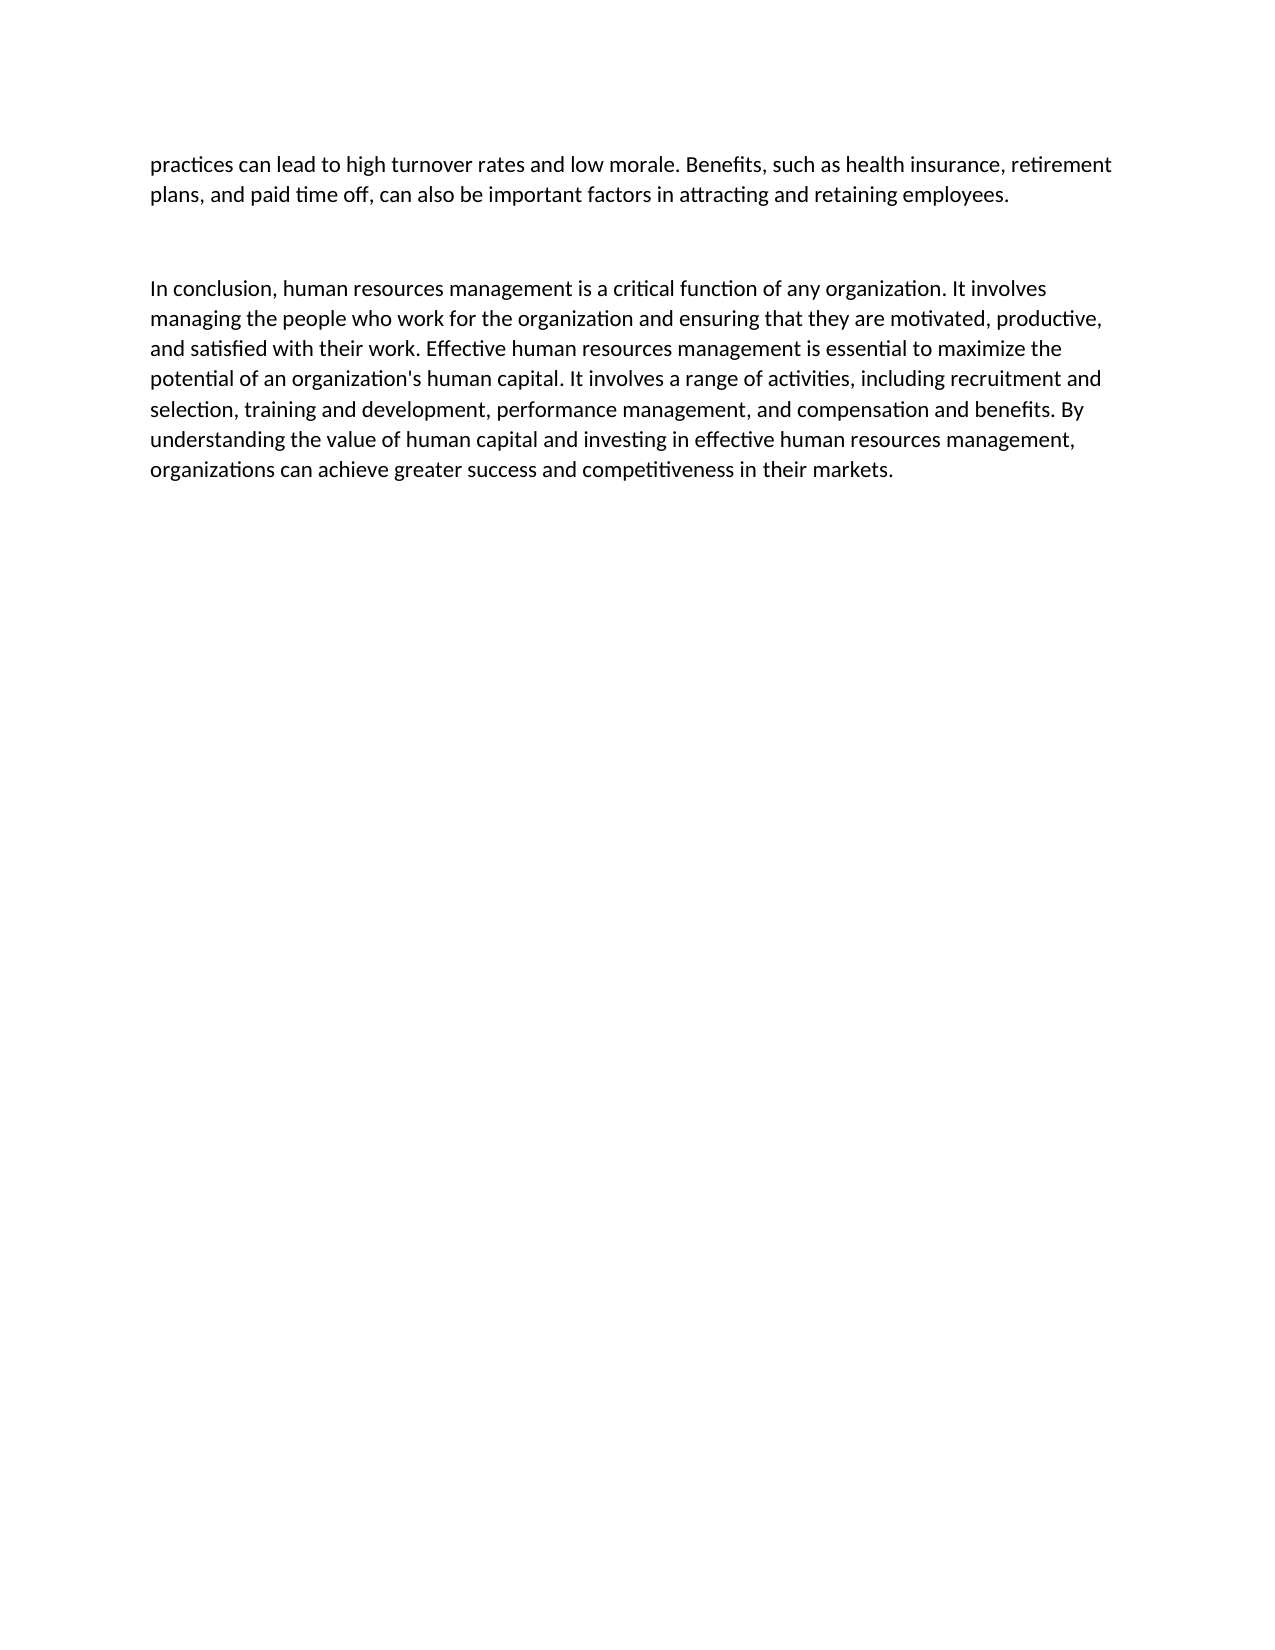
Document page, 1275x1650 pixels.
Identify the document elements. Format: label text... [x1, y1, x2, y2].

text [150, 150, 1125, 208]
text In conclusion, human resources management is a critical function of any organization. It involves managing the people who work for the organization and ensuring that they are motivated, productive, and satisfied with their work. Effective human resources management is essential to maximize the potential of an organization's human capital. It involves a range of activities, including recruitment and selection, training and development, performance management, and compensation and benefits. By understanding the value of human capital and investing in effective human resources management, organizations can achieve greater success and competitiveness in their markets. [150, 274, 1125, 483]
